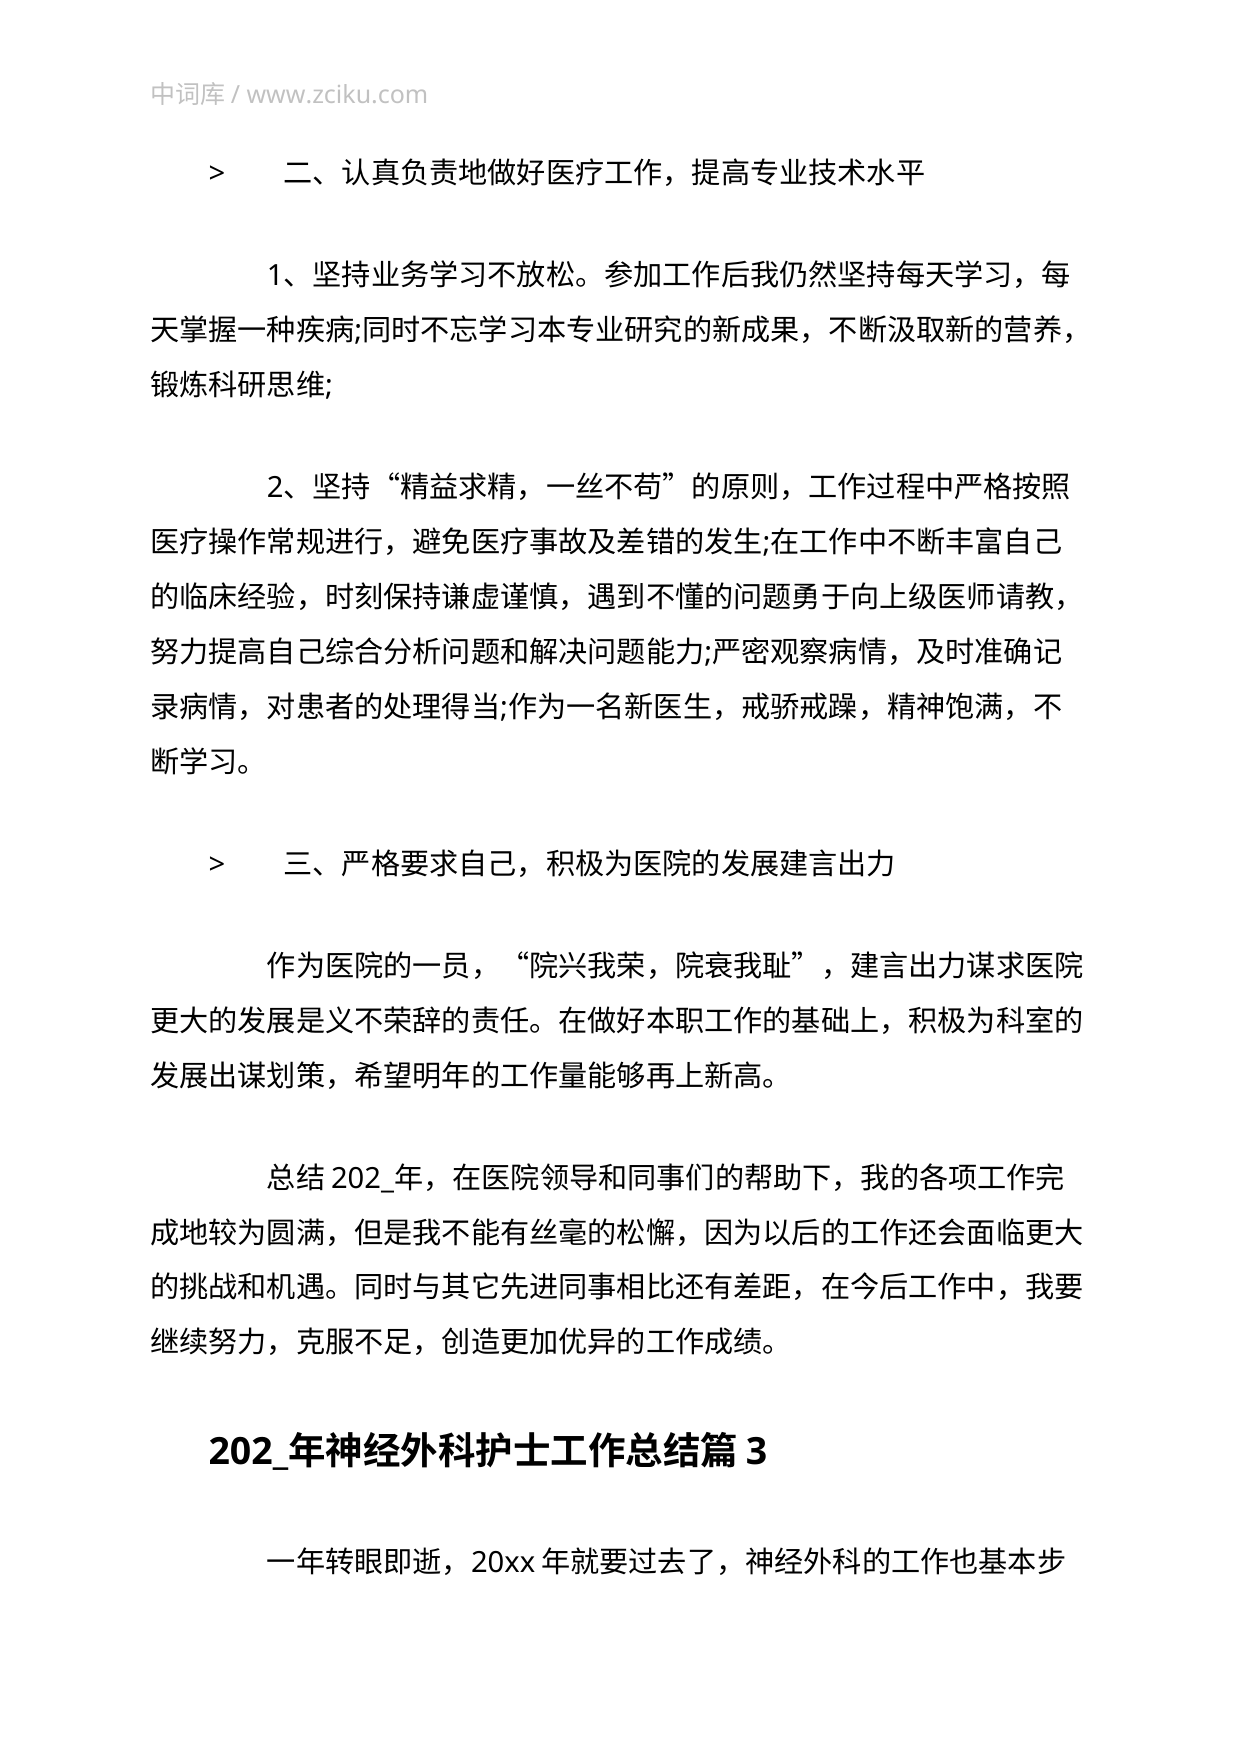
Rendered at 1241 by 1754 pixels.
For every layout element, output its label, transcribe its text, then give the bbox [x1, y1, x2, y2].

text > 二、认真负责地做好医疗工作，提高专业技术水平 [150, 150, 1090, 192]
text 202_年神经外科护士工作总结篇3 [150, 1421, 1090, 1475]
text 2、坚持“精益求精，一丝不苟”的原则，工作过程中严格按照医疗操作常规进行，避免医疗事故及差错的发生;在工作中不断丰富自己的临床经验，时刻保持谦虚谨慎，遇到不懂的问题勇于向上级医师请教，努力提高自己综合分析问题和解决问题能力;严密观察病情，及时准确记录病情，对患者的处理得当;作为一名新医生，戒骄戒躁，精神饱满，不断学习。 [150, 464, 1090, 781]
text 总结202_年，在医院领导和同事们的帮助下，我的各项工作完成地较为圆满，但是我不能有丝毫的松懈，因为以后的工作还会面临更大的挑战和机遇。同时与其它先进同事相比还有差距，在今后工作中，我要继续努力，克服不足，创造更加优异的工作成绩。 [150, 1154, 1090, 1361]
text 作为医院的一员，“院兴我荣，院衰我耻”，建言出力谋求医院更大的发展是义不荣辞的责任。在做好本职工作的基础上，积极为科室的发展出谋划策，希望明年的工作量能够再上新高。 [150, 943, 1090, 1095]
text 1、坚持业务学习不放松。参加工作后我仍然坚持每天学习，每天掌握一种疾病;同时不忘学习本专业研究的新成果，不断汲取新的营养，锻炼科研思维; [150, 252, 1090, 404]
text > 三、严格要求自己，积极为医院的发展建言出力 [150, 841, 1090, 883]
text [150, 1538, 1090, 1581]
